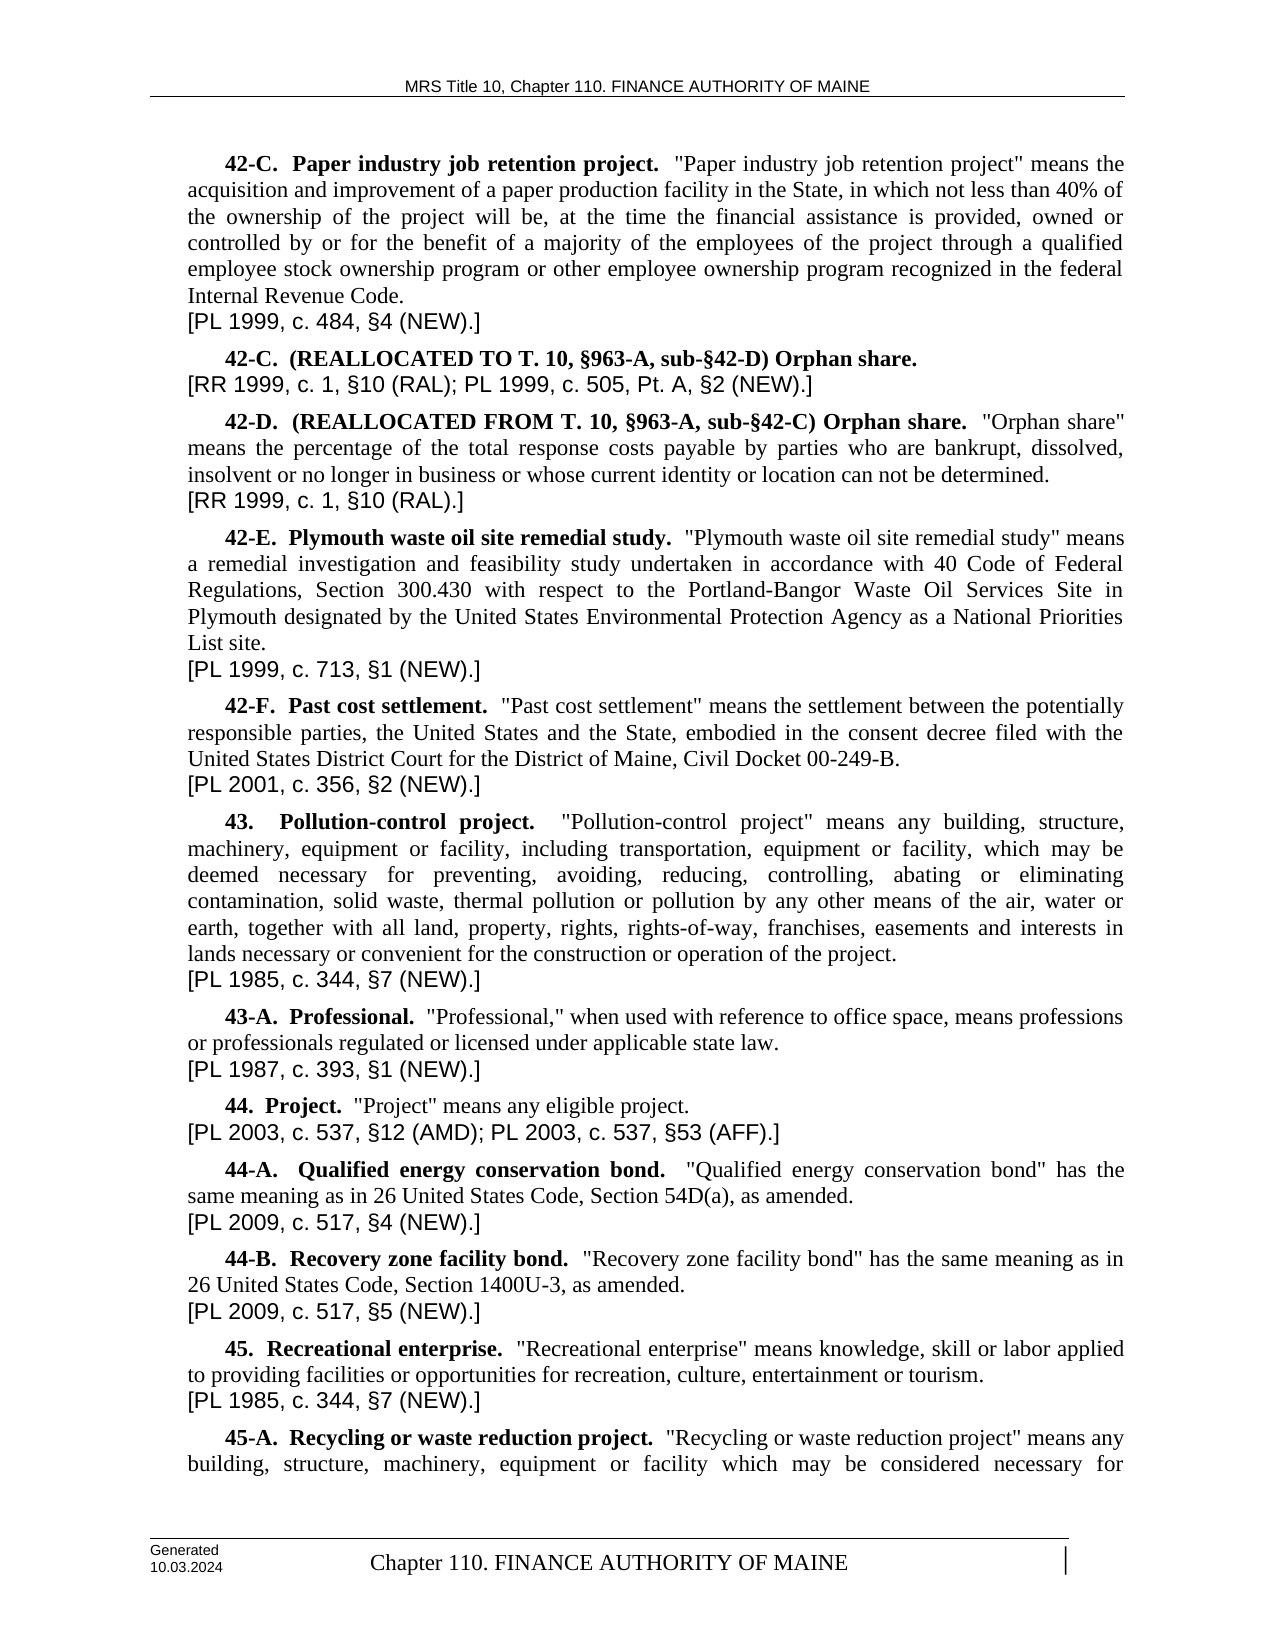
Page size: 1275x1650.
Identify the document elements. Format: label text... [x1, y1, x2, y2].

text 43. Pollution-control project. "Pollution-control project" means any building, structure, machinery, equipment or facility, including transportation, equipment or facility, which may be deemed necessary for preventing, avoiding, reducing, controlling, abating or eliminating contamination, solid waste, thermal pollution or pollution by any other means of the air, water or earth, together with all land, property, rights, rights-of-way, franchises, easements and interests in lands necessary or convenient for the construction or operation of the project. [187, 808, 1125, 966]
text [PL 2003, c. 537, §12 (AMD); PL 2003, c. 537, §53 (AFF).] [187, 1119, 1125, 1145]
text 44-A. Qualified energy conservation bond. "Qualified energy conservation bond" has the same meaning as in 26 United States Code, Section 54D(a), as amended. [187, 1156, 1125, 1208]
text [PL 1985, c. 344, §7 (NEW).] [187, 1387, 1125, 1414]
text [RR 1999, c. 1, §10 (RAL).] [187, 487, 1125, 513]
text 44. Project. "Project" means any eligible project. [187, 1093, 1125, 1119]
text 44-B. Recovery zone facility bond. "Recovery zone facility bond" has the same meaning as in 26 United States Code, Section 1400U‑3, as amended. [187, 1245, 1125, 1298]
text 42-F. Past cost settlement. "Past cost settlement" means the settlement between the potentially responsible parties, the United States and the State, embodied in the consent decree filed with the United States District Court for the District of Maine, Civil Docket 00-249-B. [187, 692, 1125, 771]
text 42-E. Plymouth waste oil site remedial study. "Plymouth waste oil site remedial study" means a remedial investigation and feasibility study undertaken in accordance with 40 Code of Federal Regulations, Section 300.430 with respect to the Portland-Bangor Waste Oil Services Site in Plymouth designated by the United States Environmental Protection Agency as a National Priorities List site. [187, 524, 1125, 656]
text [PL 1999, c. 484, §4 (NEW).] [187, 308, 1125, 334]
text 42-C. (REALLOCATED TO T. 10, §963-A, sub-§42-D) Orphan share. [187, 345, 1125, 371]
text [PL 1985, c. 344, §7 (NEW).] [187, 966, 1125, 993]
text [PL 1987, c. 393, §1 (NEW).] [187, 1056, 1125, 1082]
text 43-A. Professional. "Professional," when used with reference to office space, means professions or professionals regulated or licensed under applicable state law. [187, 1003, 1125, 1056]
text 42-D. (REALLOCATED FROM T. 10, §963-A, sub-§42-C) Orphan share. "Orphan share" means the percentage of the total response costs payable by parties who are bankrupt, dissolved, insolvent or no longer in business or whose current identity or location can not be determined. [187, 408, 1125, 487]
text 42-C. Paper industry job retention project. "Paper industry job retention project" means the acquisition and improvement of a paper production facility in the State, in which not less than 40% of the ownership of the project will be, at the time the financial assistance is provided, owned or controlled by or for the benefit of a majority of the employees of the project through a qualified employee stock ownership program or other employee ownership program recognized in the federal Internal Revenue Code. [187, 150, 1125, 308]
text 45. Recreational enterprise. "Recreational enterprise" means knowledge, skill or labor applied to providing facilities or opportunities for recreation, culture, entertainment or tourism. [187, 1335, 1125, 1387]
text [187, 1424, 1125, 1477]
text [PL 2001, c. 356, §2 (NEW).] [187, 771, 1125, 798]
text [PL 1999, c. 713, §1 (NEW).] [187, 656, 1125, 682]
text [PL 2009, c. 517, §4 (NEW).] [187, 1208, 1125, 1235]
text [RR 1999, c. 1, §10 (RAL); PL 1999, c. 505, Pt. A, §2 (NEW).] [187, 371, 1125, 398]
text [PL 2009, c. 517, §5 (NEW).] [187, 1298, 1125, 1324]
